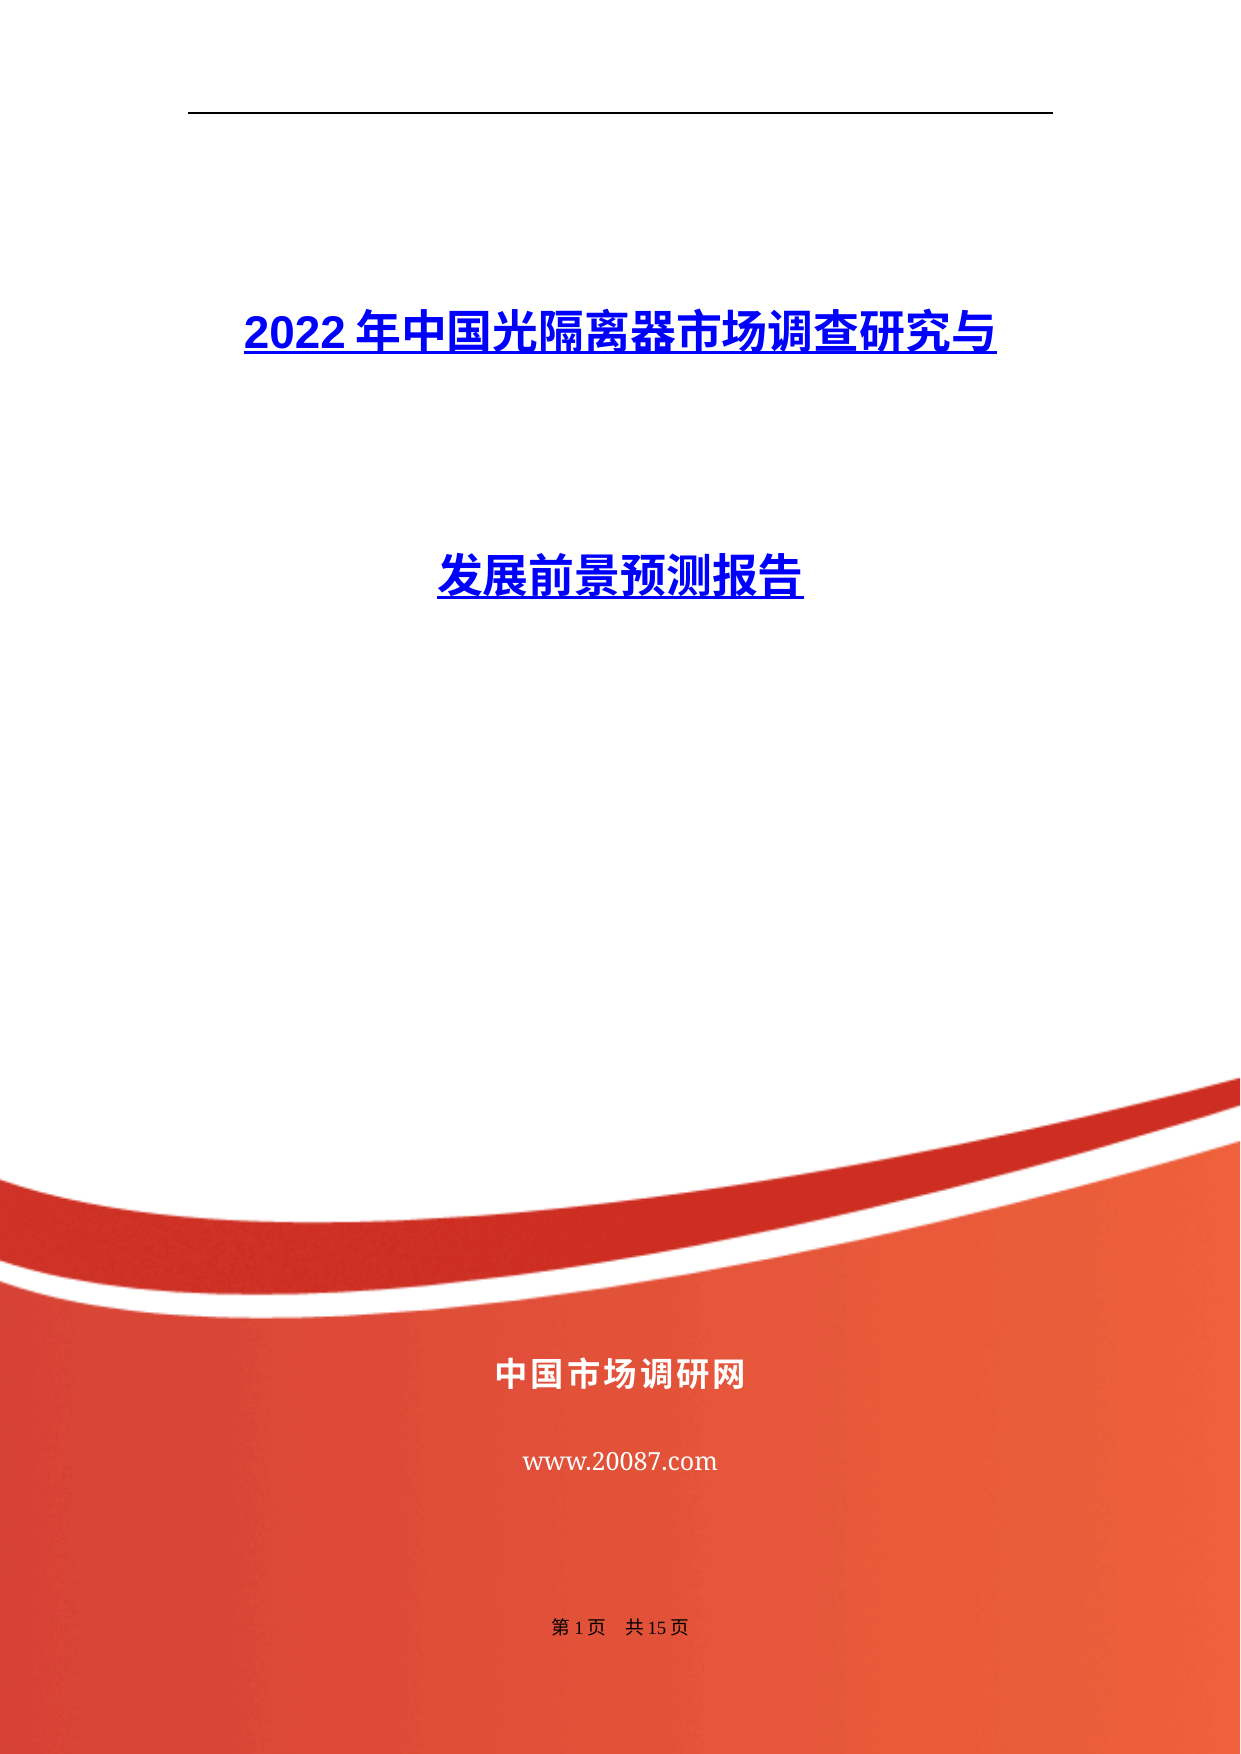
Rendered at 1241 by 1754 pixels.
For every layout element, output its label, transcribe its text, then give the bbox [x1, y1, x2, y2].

picture [0, 1006, 1241, 1754]
table_header 2022年中国光隔离器市场调查研究与发展前景预测报告 [188, 207, 1053, 773]
subtitle 中国市场调研网 [187, 1339, 1053, 1404]
text www.20087.com [187, 1428, 1053, 1493]
